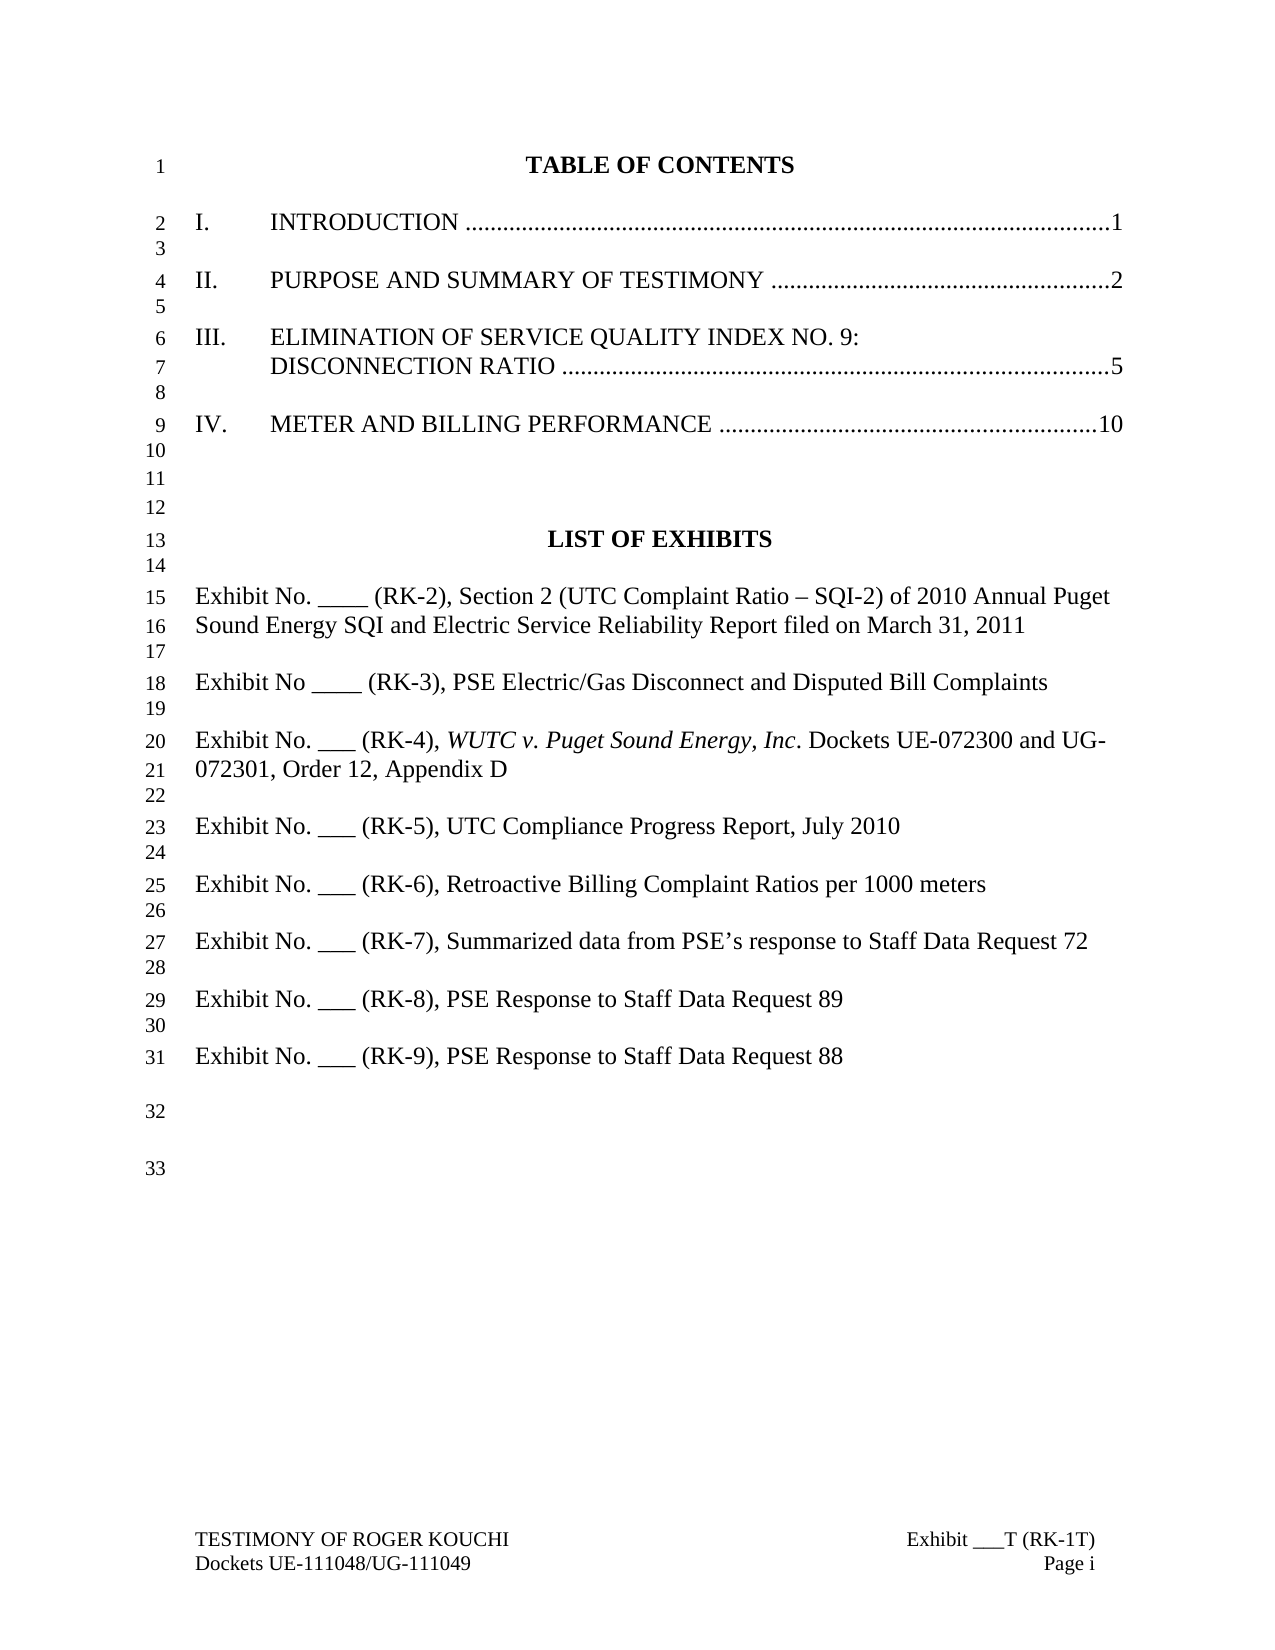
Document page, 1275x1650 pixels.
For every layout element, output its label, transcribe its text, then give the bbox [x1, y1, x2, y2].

text Exhibit No. ___ (RK-5), UTC Compliance Progress Report, July 2010 [195, 811, 1125, 840]
text III. ELIMINATION OF SERVICE QUALITY INDEX NO. 9: [195, 322, 1125, 351]
text Exhibit No. ___ (RK-8), PSE Response to Staff Data Request 89 [195, 984, 1125, 1012]
text LIST OF EXHIBITS [195, 524, 1125, 552]
text II. PURPOSE AND SUMMARY OF TESTIMONY 2 [195, 265, 1125, 294]
text Exhibit No ____ (RK-3), PSE Electric/Gas Disconnect and Disputed Bill Complaints [195, 667, 1125, 696]
text TABLE OF CONTENTS [195, 150, 1125, 179]
text Exhibit No. ____ (RK-2), Section 2 (UTC Complaint Ratio – SQI-2) of 2010 Annual Puget Sound Energy SQI and Electric Service Reliability Report filed on March 31, 2011 [195, 581, 1125, 639]
text IV. METER AND BILLING PERFORMANCE 10 [195, 409, 1125, 437]
text DISCONNECTION RATIO 5 [270, 351, 1125, 380]
text Exhibit No. ___ (RK-9), PSE Response to Staff Data Request 88 [195, 1041, 1125, 1070]
text Exhibit No. ___ (RK-7), Summarized data from PSE’s response to Staff Data Request 72 [195, 926, 1125, 955]
text I. INTRODUCTION 1 [195, 207, 1125, 236]
text Exhibit No. ___ (RK-6), Retroactive Billing Complaint Ratios per 1000 meters [195, 869, 1125, 897]
text Exhibit No. ___ (RK-4), WUTC v. Puget Sound Energy, Inc. Dockets UE-072300 and UG-072301, Order 12, Appendix D [195, 725, 1125, 782]
